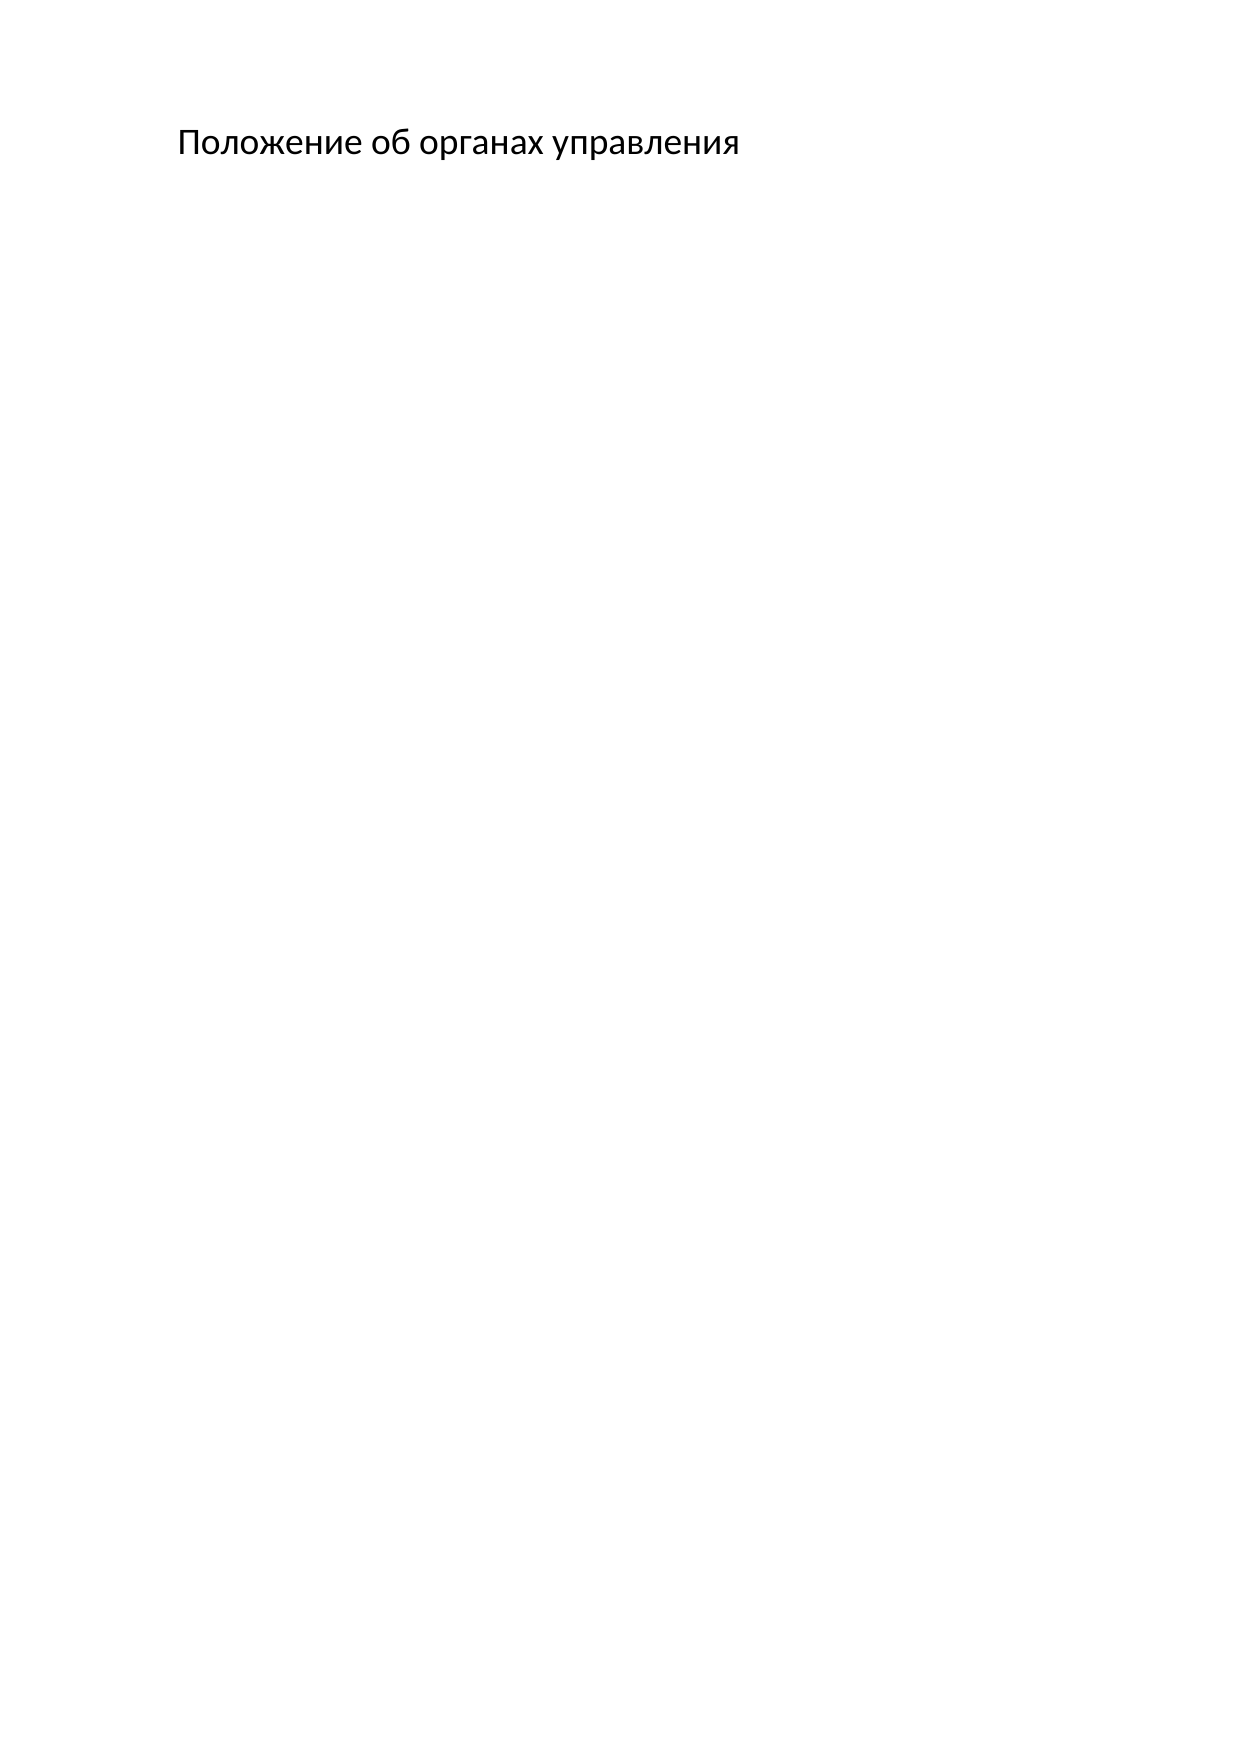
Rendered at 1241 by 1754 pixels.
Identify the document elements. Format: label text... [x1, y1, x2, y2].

text Положение об органах управления [177, 118, 1152, 164]
